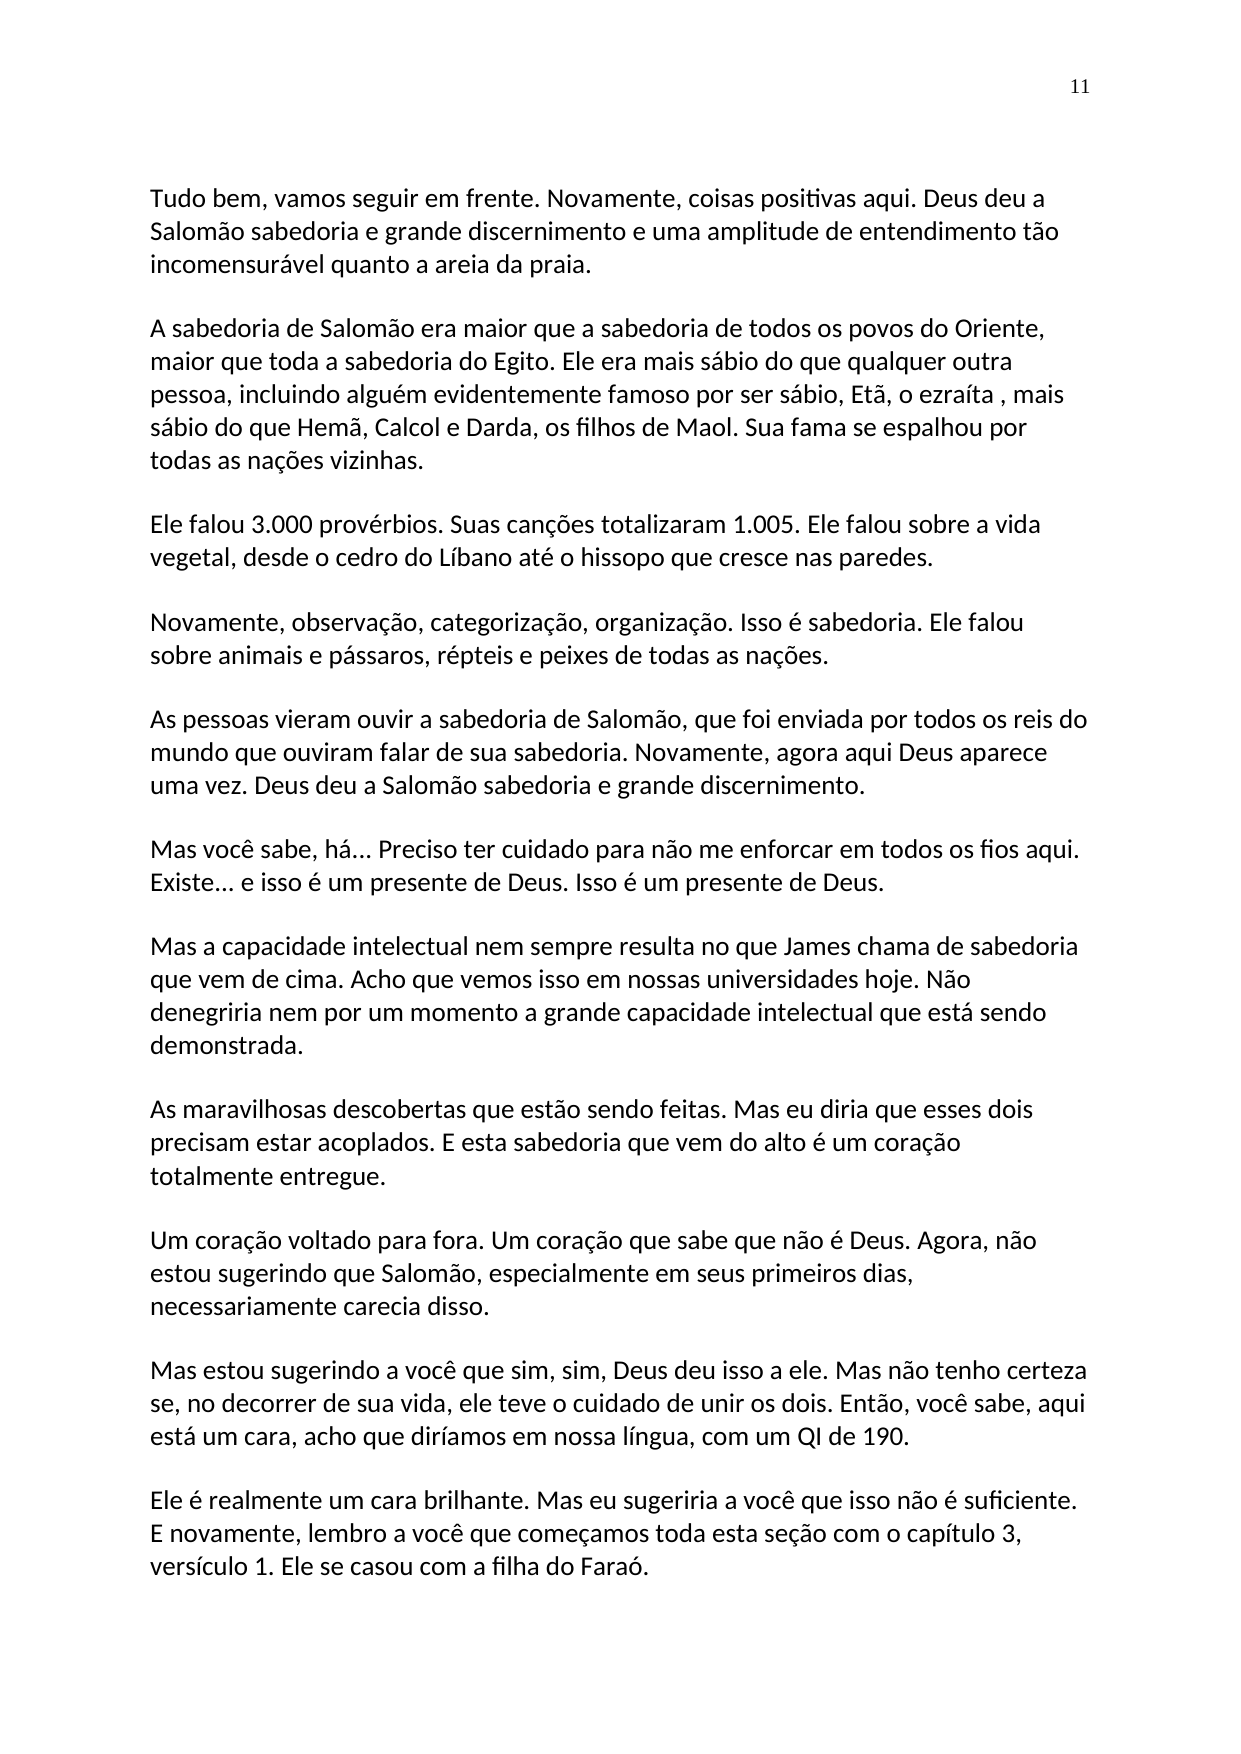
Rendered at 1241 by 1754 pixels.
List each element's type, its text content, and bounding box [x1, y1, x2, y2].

text Novamente, observação, categorização, organização. Isso é sabedoria. Ele falou sobre animais e pássaros, répteis e peixes de todas as nações. [150, 605, 1090, 671]
text As maravilhosas descobertas que estão sendo feitas. Mas eu diria que esses dois precisam estar acoplados. E esta sabedoria que vem do alto é um coração totalmente entregue. [150, 1093, 1090, 1192]
text Ele é realmente um cara brilhante. Mas eu sugeriria a você que isso não é suficiente. E novamente, lembro a você que começamos toda esta seção com o capítulo 3, versículo 1. Ele se casou com a filha do Faraó. [150, 1483, 1090, 1582]
text Mas você sabe, há... Preciso ter cuidado para não me enforcar em todos os fios aqui. Existe... e isso é um presente de Deus. Isso é um presente de Deus. [150, 832, 1090, 898]
text Tudo bem, vamos seguir em frente. Novamente, coisas positivas aqui. Deus deu a Salomão sabedoria e grande discernimento e uma amplitude de entendimento tão incomensurável quanto a areia da praia. [150, 181, 1090, 280]
text Um coração voltado para fora. Um coração que sabe que não é Deus. Agora, não estou sugerindo que Salomão, especialmente em seus primeiros dias, necessariamente carecia disso. [150, 1223, 1090, 1322]
text As pessoas vieram ouvir a sabedoria de Salomão, que foi enviada por todos os reis do mundo que ouviram falar de sua sabedoria. Novamente, agora aqui Deus aparece uma vez. Deus deu a Salomão sabedoria e grande discernimento. [150, 702, 1090, 801]
text A sabedoria de Salomão era maior que a sabedoria de todos os povos do Oriente, maior que toda a sabedoria do Egito. Ele era mais sábio do que qualquer outra pessoa, incluindo alguém evidentemente famoso por ser sábio, Etã, o ezraíta , mais sábio do que Hemã, Calcol e Darda, os filhos de Maol. Sua fama se espalhou por todas as nações vizinhas. [150, 311, 1090, 476]
text Mas estou sugerindo a você que sim, sim, Deus deu isso a ele. Mas não tenho certeza se, no decorrer de sua vida, ele teve o cuidado de unir os dois. Então, você sabe, aqui está um cara, acho que diríamos em nossa língua, com um QI de 190. [150, 1353, 1090, 1452]
text Mas a capacidade intelectual nem sempre resulta no que James chama de sabedoria que vem de cima. Acho que vemos isso em nossas universidades hoje. Não denegriria nem por um momento a grande capacidade intelectual que está sendo demonstrada. [150, 929, 1090, 1061]
text Ele falou 3.000 provérbios. Suas canções totalizaram 1.005. Ele falou sobre a vida vegetal, desde o cedro do Líbano até o hissopo que cresce nas paredes. [150, 508, 1090, 574]
